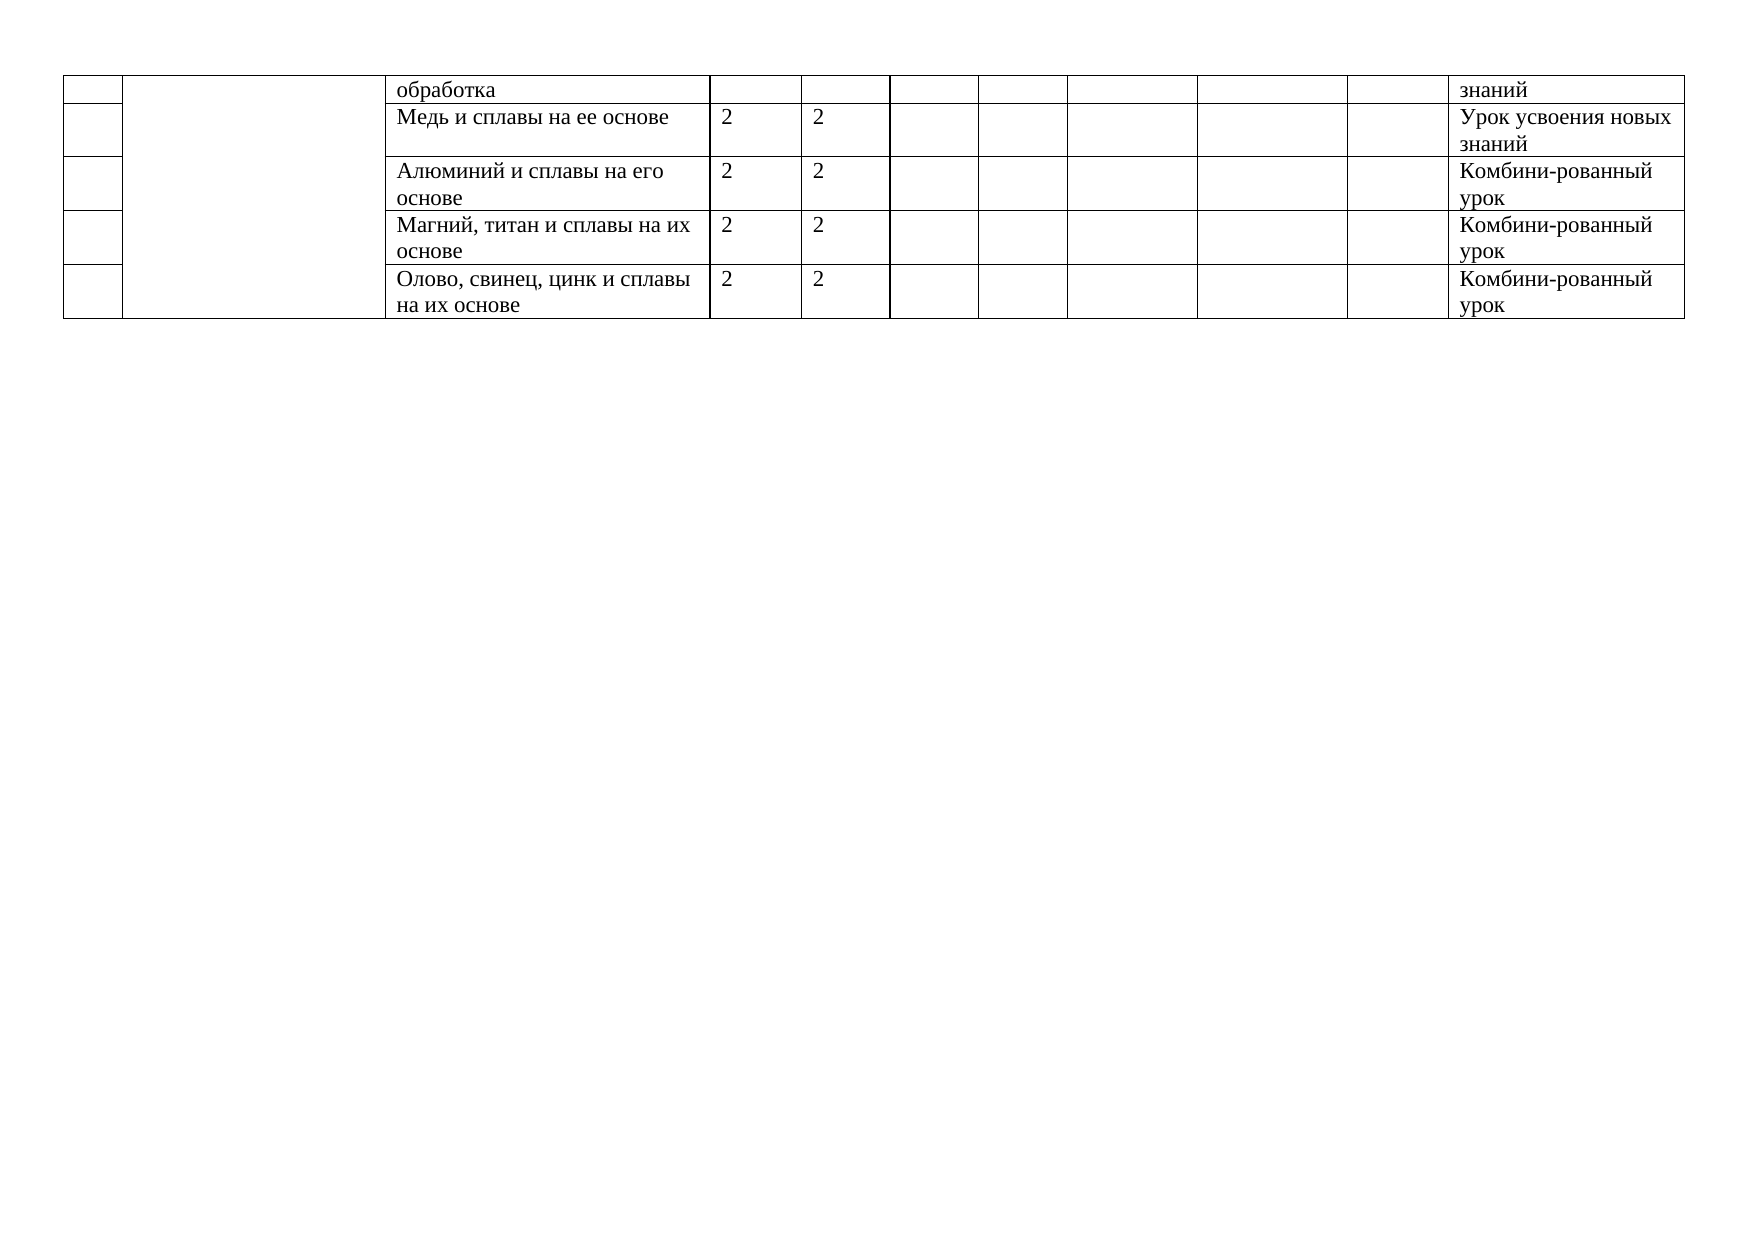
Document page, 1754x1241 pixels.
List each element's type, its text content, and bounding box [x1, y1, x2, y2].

table_cell [891, 104, 978, 156]
table_cell [64, 265, 122, 317]
table_cell [891, 265, 978, 317]
table_cell [1068, 157, 1197, 210]
table_cell [1068, 76, 1197, 102]
table_cell 2 [711, 265, 801, 317]
table_cell [1198, 211, 1347, 264]
table_cell 2 [711, 104, 801, 156]
table_cell [979, 211, 1067, 264]
table_cell [1348, 265, 1448, 317]
table_cell 2 [802, 157, 889, 210]
table_cell [891, 211, 978, 264]
table_cell 2 [711, 157, 801, 210]
table_cell Комбини-рованный урок [1449, 211, 1684, 264]
table_cell [979, 265, 1067, 317]
table_cell [64, 76, 122, 102]
table_cell Комбини-рованный урок [1449, 157, 1684, 210]
table_cell [891, 76, 978, 102]
table_cell Урок усвоения новых знаний [1449, 104, 1684, 156]
table_cell Комбини-рованный урок [1449, 265, 1684, 317]
table_cell [1348, 76, 1448, 102]
table_cell [1068, 211, 1197, 264]
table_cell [1449, 76, 1684, 102]
table_cell [1348, 157, 1448, 210]
table_cell [1198, 104, 1347, 156]
table_cell [979, 104, 1067, 156]
table_cell 2 [802, 76, 889, 102]
table_cell [979, 157, 1067, 210]
table_cell [1068, 104, 1197, 156]
table_cell [891, 157, 978, 210]
table_cell 2 [711, 211, 801, 264]
table_cell [1198, 265, 1347, 317]
table_cell Олово, свинец, цинк и сплавы на их основе [386, 265, 709, 317]
table_cell [1198, 157, 1347, 210]
table_cell [64, 104, 122, 156]
table_cell Алюминий и сплавы на его основе [386, 157, 709, 210]
table_cell 2 [802, 104, 889, 156]
table_cell 2 [802, 211, 889, 264]
table_cell [64, 211, 122, 264]
table_cell 2 [711, 76, 801, 102]
table_cell [1348, 211, 1448, 264]
table_cell Магний, титан и сплавы на их основе [386, 211, 709, 264]
table_cell [979, 76, 1067, 102]
table_cell 2 [802, 265, 889, 317]
table_cell [1068, 265, 1197, 317]
table_cell [1198, 76, 1347, 102]
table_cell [386, 76, 709, 102]
table_cell Медь и сплавы на ее основе [386, 104, 709, 156]
table_cell [1348, 104, 1448, 156]
table_cell [64, 157, 122, 210]
